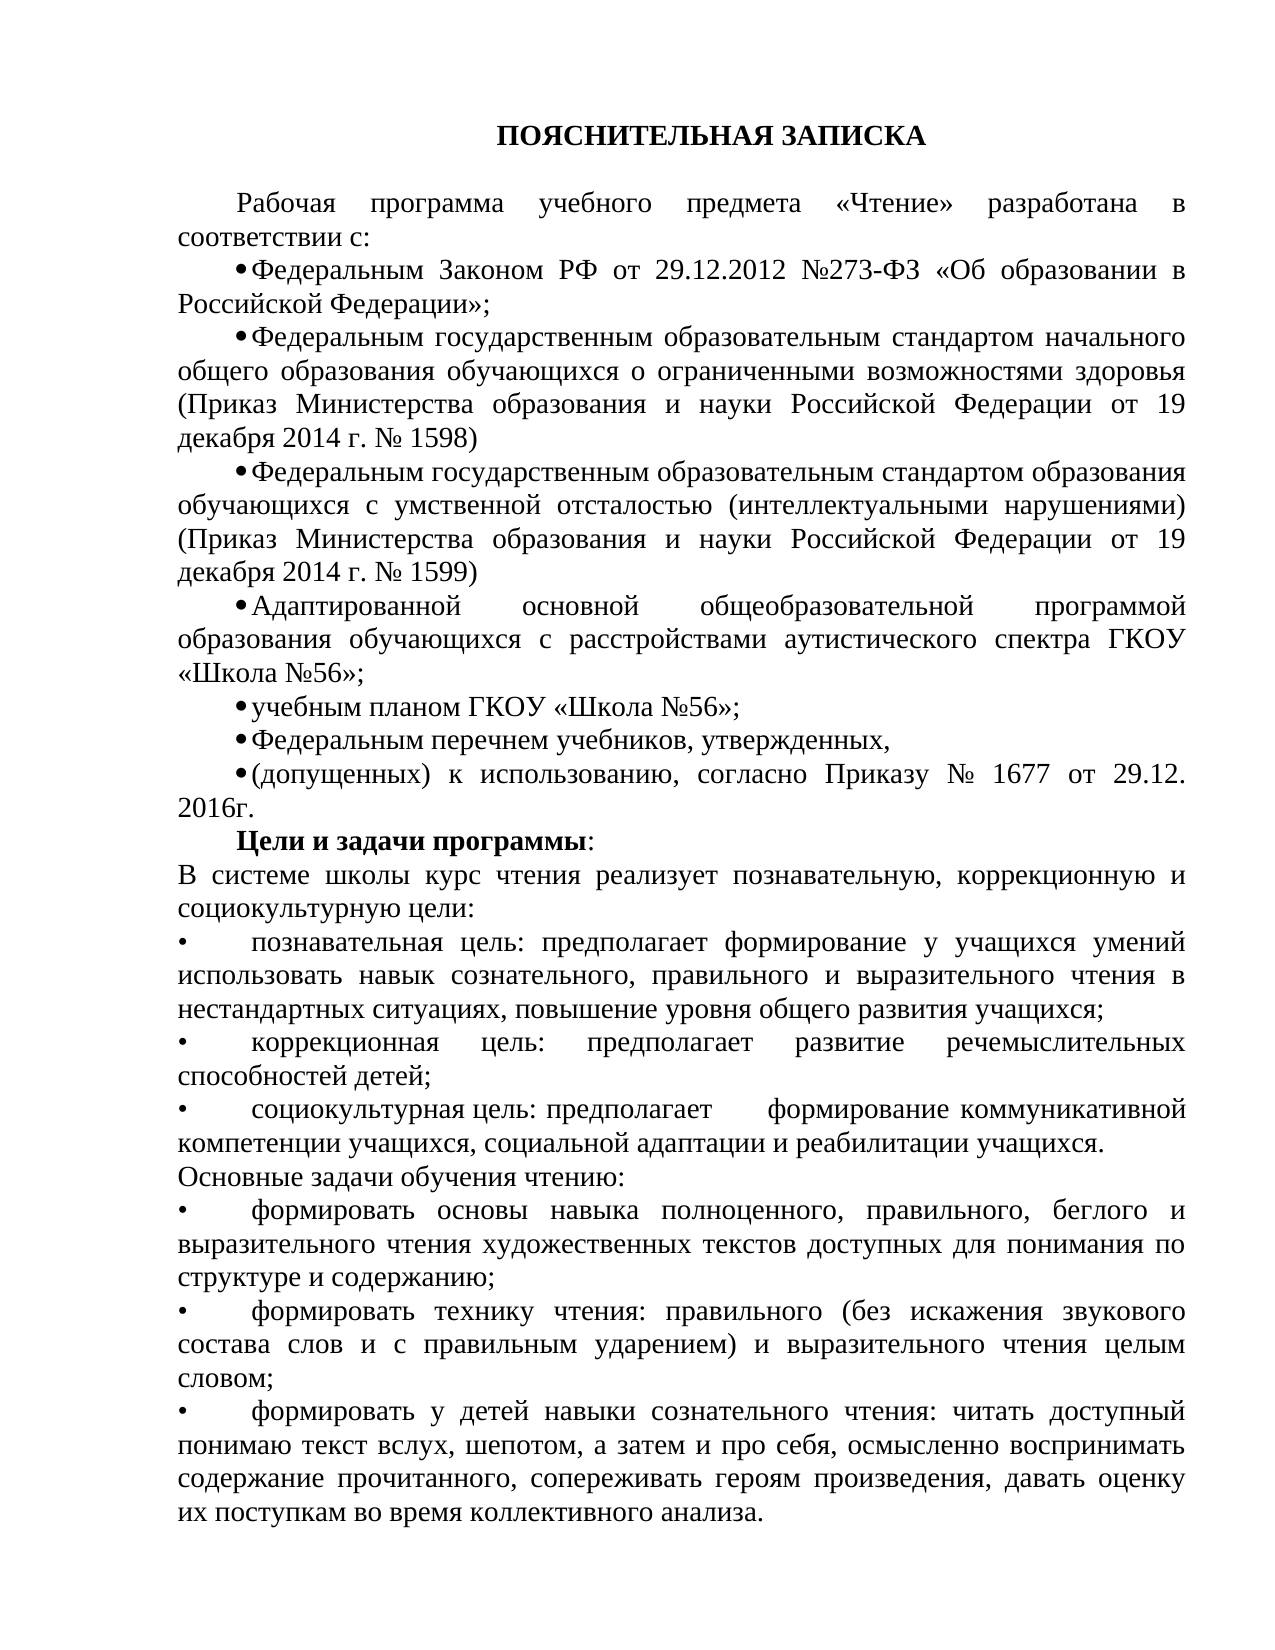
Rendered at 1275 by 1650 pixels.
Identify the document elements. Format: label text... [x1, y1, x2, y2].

list Федеральным государственным образовательным стандартом образования обучающихся с умственной отсталостью (интеллектуальными нарушениями) (Приказ Министерства образования и науки Российской Федерации от 19 декабря 2014 г. № 1599) [177, 454, 1186, 588]
text • формировать у детей навыки сознательного чтения: читать доступный понимаю текст вслух, шепотом, а затем и про себя, осмысленно воспринимать содержание прочитанного, сопереживать героям произведения, давать оценку их поступкам во время коллективного анализа. [177, 1393, 1186, 1528]
list Федеральным Законом РФ от 29.12.2012 №273-ФЗ «Об образовании в Российской Федерации»; [177, 252, 1186, 319]
text • формировать основы навыка полноценного, правильного, беглого и выразительного чтения художественных текстов доступных для понимания по структуре и содержанию; [177, 1192, 1186, 1293]
text • социокультурная цель: предполагает формирование коммуникативной компетенции учащихся, социальной адаптации и реабилитации учащихся. [177, 1092, 1186, 1159]
text • познавательная цель: предполагает формирование у учащихся умений использовать навык сознательного, правильного и выразительного чтения в нестандартных ситуациях, повышение уровня общего развития учащихся; [177, 924, 1186, 1024]
text Рабочая программа учебного предмета «Чтение» разработана в соответствии с: [177, 185, 1186, 252]
list учебным планом ГКОУ «Школа №56»; [177, 689, 1186, 722]
text • коррекционная цель: предполагает развитие речемыслительных способностей детей; [177, 1024, 1186, 1092]
text Основные задачи обучения чтению: [177, 1159, 1186, 1192]
list Федеральным государственным образовательным стандартом начального общего образования обучающихся о ограниченными возможностями здоровья (Приказ Министерства образования и науки Российской Федерации от 19 декабря 2014 г. № 1598) [177, 319, 1186, 454]
text • формировать технику чтения: правильного (без искажения звукового состава слов и с правильным ударением) и выразительного чтения целым словом; [177, 1293, 1186, 1393]
text Цели и задачи программы: [177, 823, 1186, 857]
list Адаптированной основной общеобразовательной программой образования обучающихся с расстройствами аутистического спектра ГКОУ «Школа №56»; [177, 588, 1186, 689]
text ПОЯСНИТЕЛЬНАЯ ЗАПИСКА [177, 118, 1186, 152]
text В системе школы курс чтения реализует познавательную, коррекционную и социокультурную цели: [177, 857, 1186, 924]
list Федеральным перечнем учебников, утвержденных, [177, 722, 1186, 756]
list (допущенных) к использованию, согласно Приказу № 1677 от 29.12. 2016г. [177, 756, 1186, 823]
